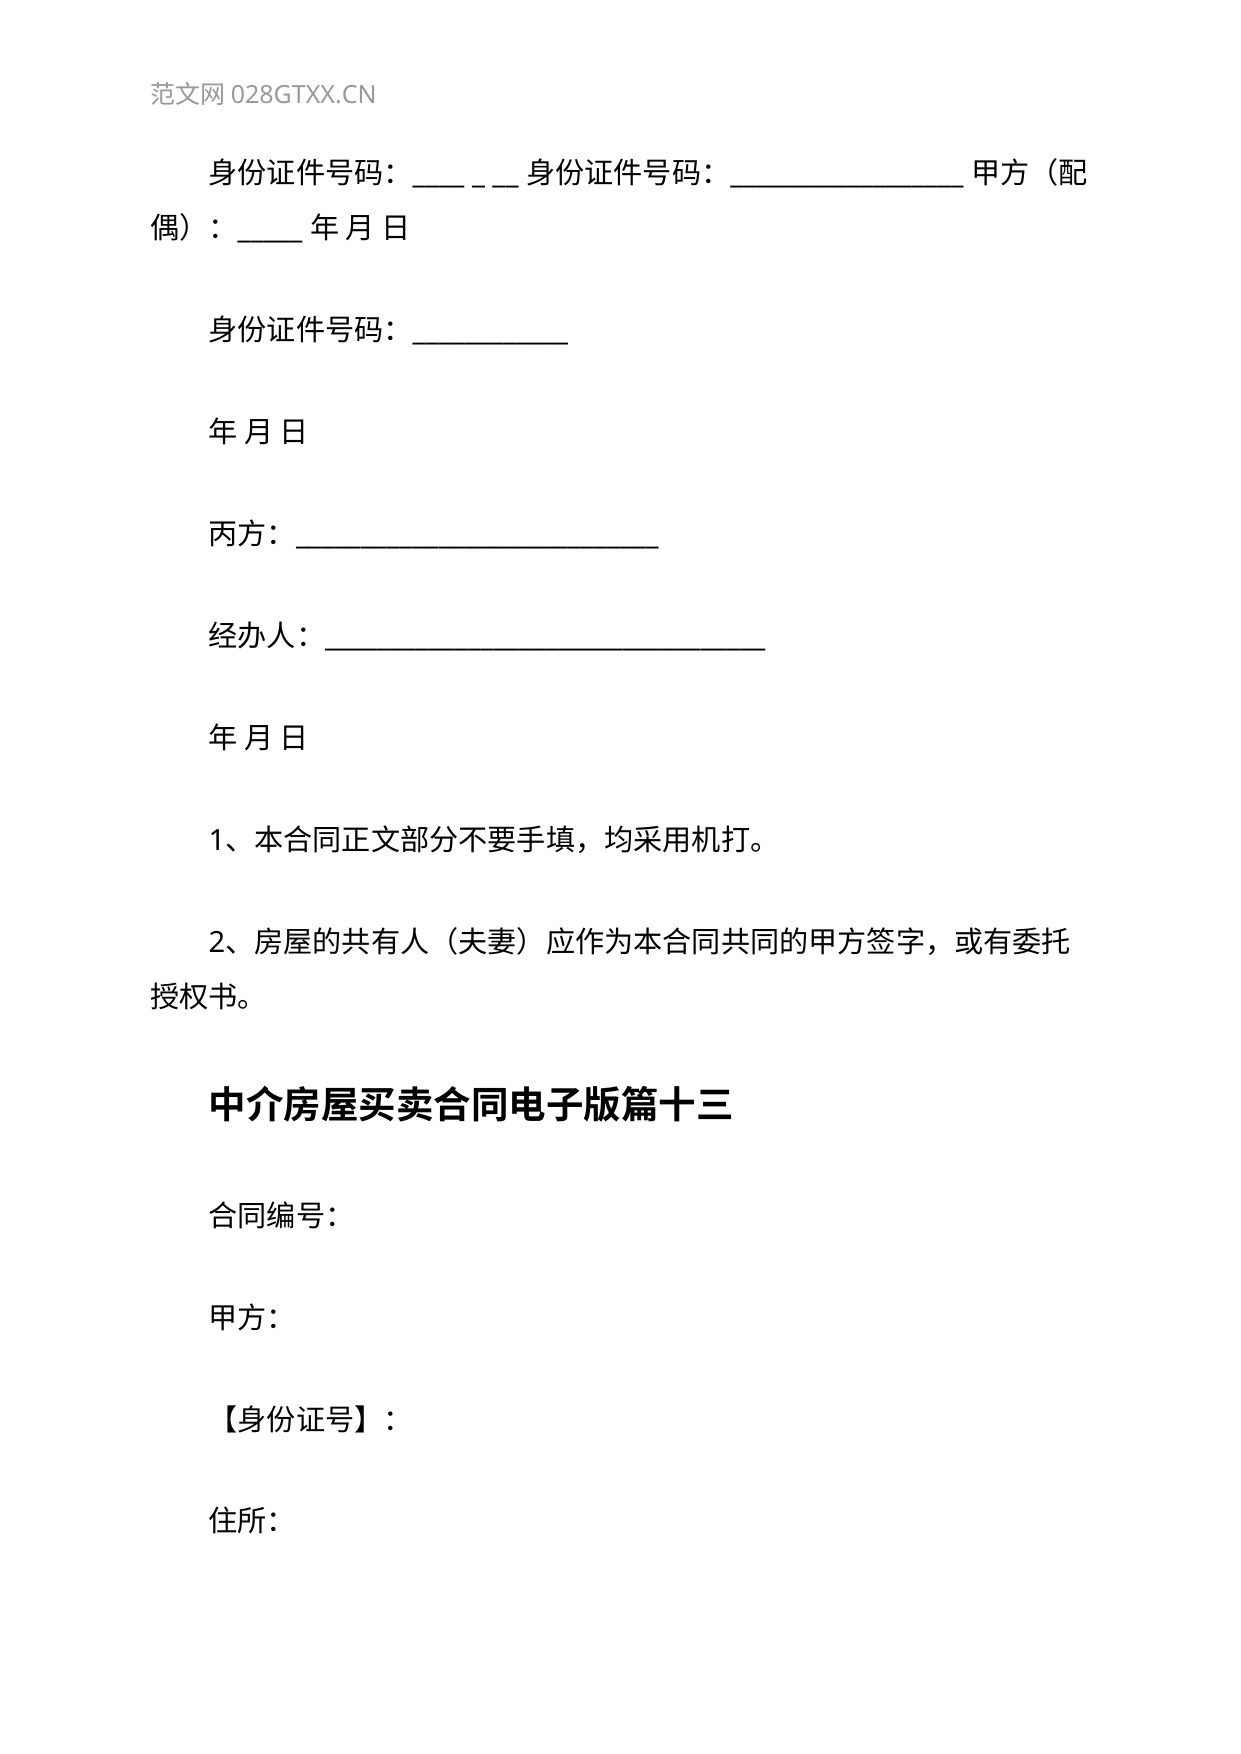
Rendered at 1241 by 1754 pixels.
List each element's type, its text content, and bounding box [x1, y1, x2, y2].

text 身份证件号码：____________ [150, 307, 1090, 349]
text 合同编号： [150, 1193, 1090, 1235]
text 中介房屋买卖合同电子版篇十三 [150, 1075, 1090, 1129]
text 【身份证号】： [150, 1396, 1090, 1438]
text 2、房屋的共有人（夫妻）应作为本合同共同的甲方签字，或有委托授权书。 [150, 918, 1090, 1016]
text 丙方：____________________________ [150, 511, 1090, 553]
text 年 月 日 [150, 715, 1090, 757]
text 1、本合同正文部分不要手填，均采用机打。 [150, 816, 1090, 859]
text 住所： [150, 1498, 1090, 1540]
text 甲方： [150, 1294, 1090, 1337]
text 身份证件号码：____ _ __ 身份证件号码：__________________ 甲方（配偶）：_____ 年 月 日 [150, 150, 1090, 247]
text 经办人：__________________________________ [150, 613, 1090, 655]
text 年 月 日 [150, 409, 1090, 451]
